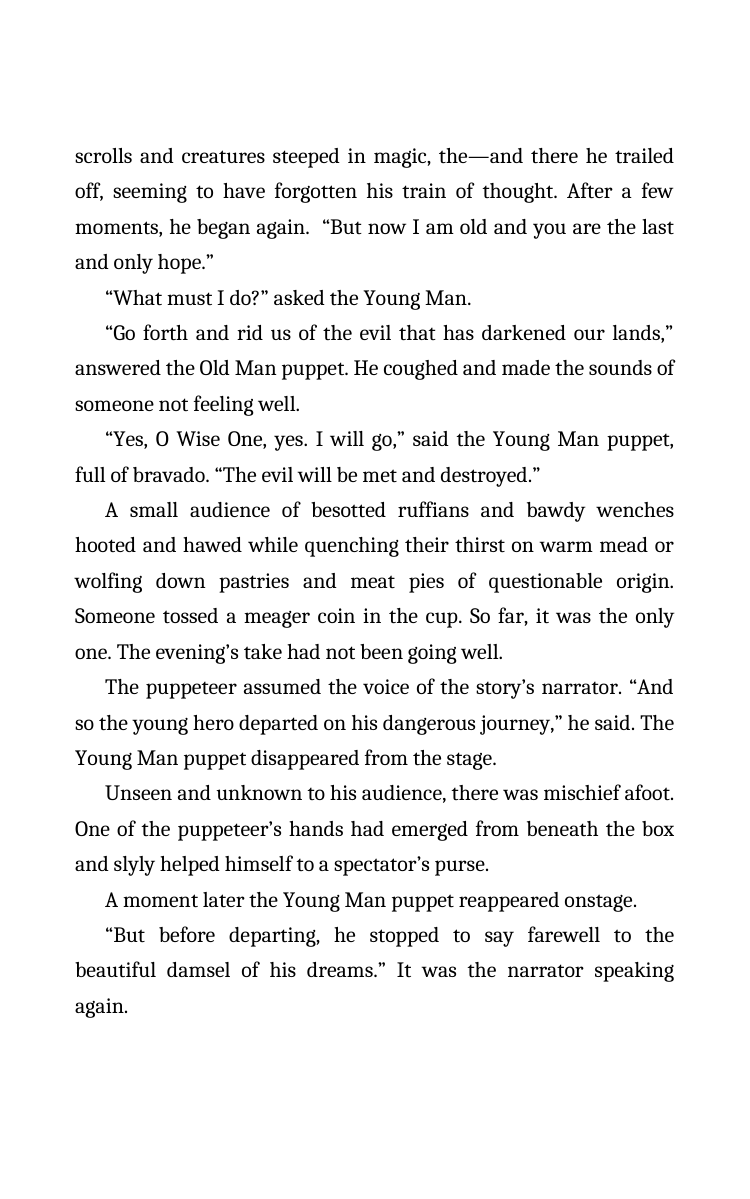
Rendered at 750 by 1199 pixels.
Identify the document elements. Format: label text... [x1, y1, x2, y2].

text Unseen and unknown to his audience, there was mischief afoot. One of the puppeteer’s hands had emerged from beneath the box and slyly helped himself to a spectator’s purse. [75, 772, 675, 879]
text The puppeteer assumed the voice of the story’s narrator. “And so the young hero departed on his dangerous journey,” he said. The Young Man puppet disappeared from the stage. [75, 666, 675, 772]
text “But before departing, he stopped to say farewell to the beautiful damsel of his dreams.” It was the narrator speaking again. [75, 914, 675, 1020]
text “Yes, O Wise One, yes. I will go,” said the Young Man puppet, full of bravado. “The evil will be met and destroyed.” [75, 418, 675, 489]
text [75, 135, 675, 277]
text “What must I do?” asked the Young Man. [75, 277, 675, 312]
text A moment later the Young Man puppet reappeared onstage. [75, 879, 675, 914]
text A small audience of besotted ruffians and bawdy wenches hooted and hawed while quenching their thirst on warm mead or wolfing down pastries and meat pies of questionable origin. Someone tossed a meager coin in the cup. So far, it was the only one. The evening’s take had not been going well. [75, 489, 675, 666]
text “Go forth and rid us of the evil that has darkened our lands,” answered the Old Man puppet. He coughed and made the sounds of someone not feeling well. [75, 312, 675, 418]
